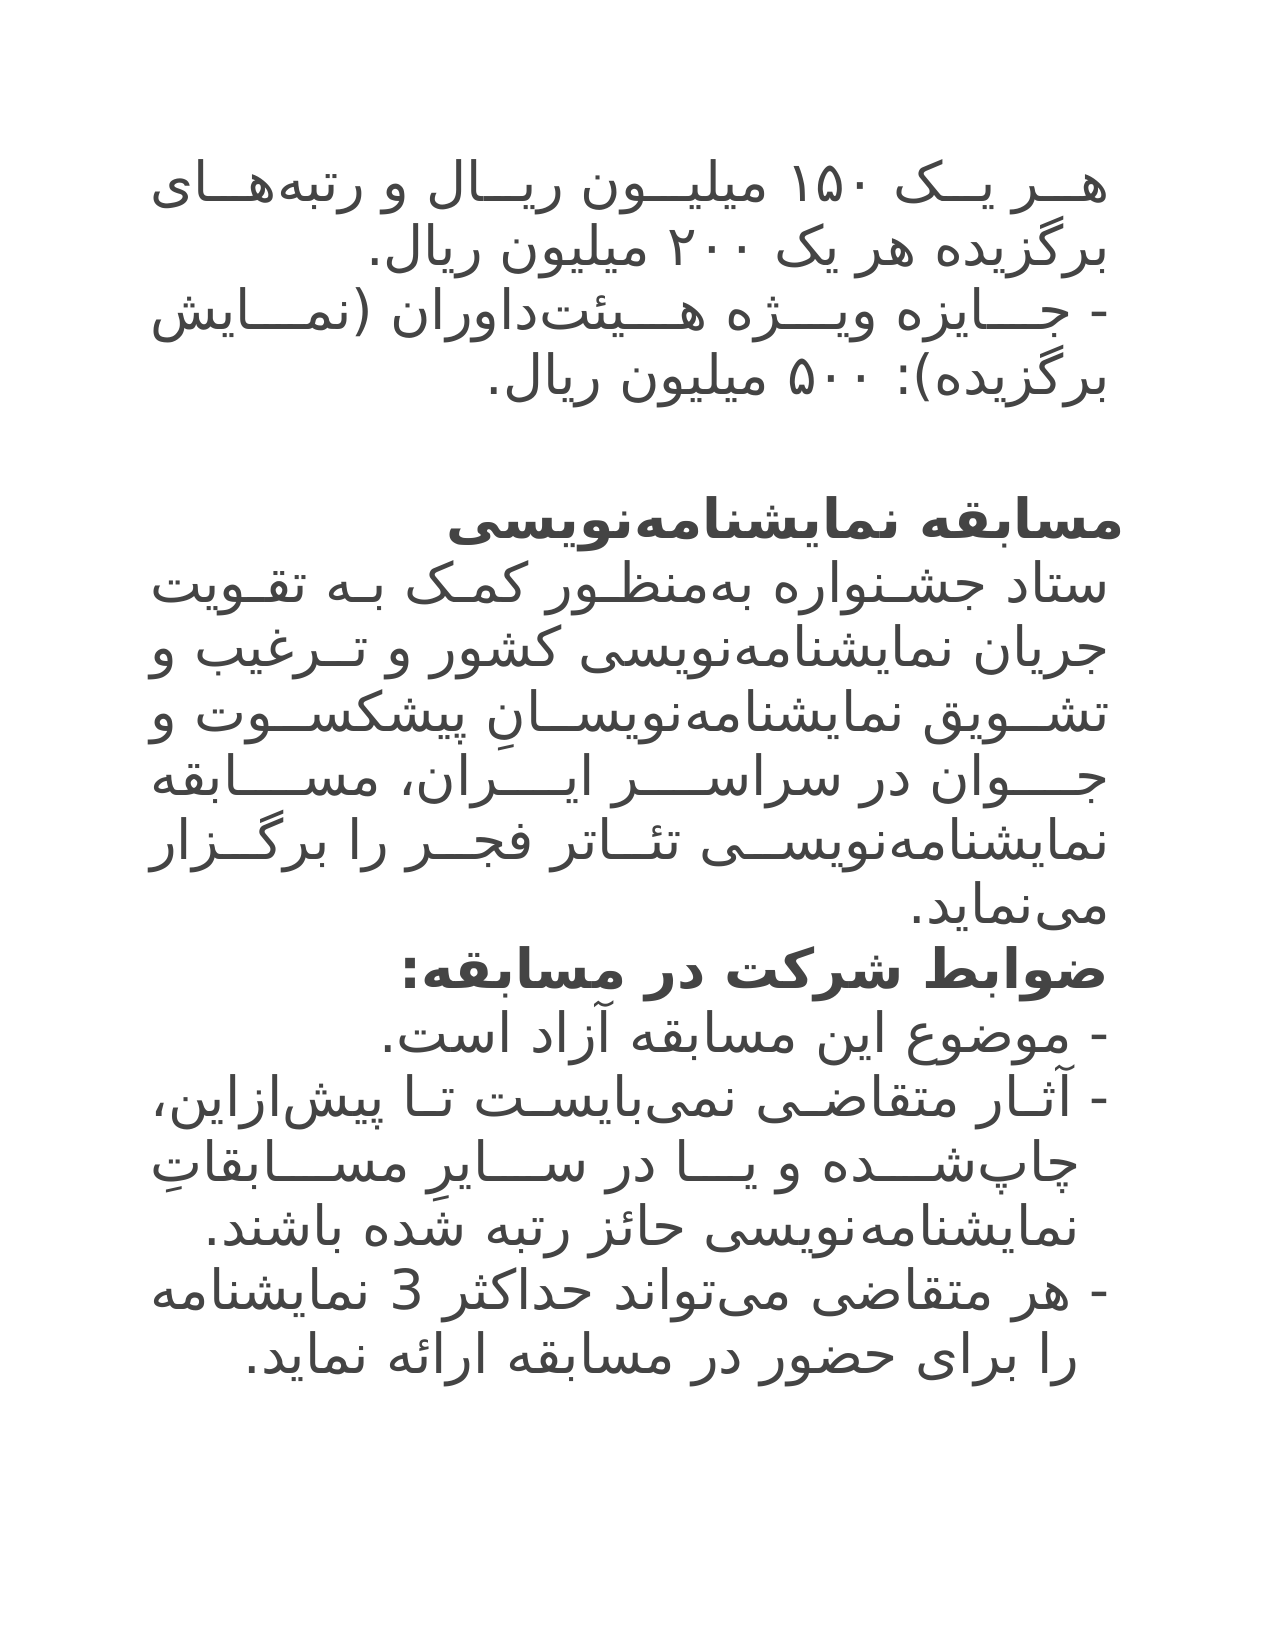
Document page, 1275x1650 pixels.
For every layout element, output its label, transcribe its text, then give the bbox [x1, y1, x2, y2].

text - آثار متقاضی نمی‌بایست تا پیش‌ازاین، چاپ‌شده و یا در سایرِ مسابقاتِ نمایشنامه‌نویسی حائز رتبه شده باشند. [150, 1065, 1110, 1258]
text - موضوع این مسابقه آزاد است. [150, 1001, 1110, 1065]
text - هر متقاضی می‌تواند حداکثر 3 نمایشنامه را برای حضور در مسابقه ارائه نماید. [150, 1258, 1110, 1387]
text ضوابط شرکت در مسابقه: [150, 937, 1110, 1001]
text - جایزه ویژه هیئت‌داوران (نمایش برگزیده): ۵۰۰ میلیون ریال. [150, 278, 1110, 407]
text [150, 150, 1110, 278]
text مسابقه نمایشنامه‌نویسی [150, 487, 1125, 551]
text ستاد جشنواره به‌منظور کمک به تقویت جریان نمایشنامه‌نویسی کشور و ترغیب و تشویق نمایشنامه‌نویسانِ پیشکسوت و جوان در سراسر ایران، مسابقه نمایشنامه‌نویسی تئاتر فجر را برگزار می‌نماید. [150, 551, 1110, 937]
